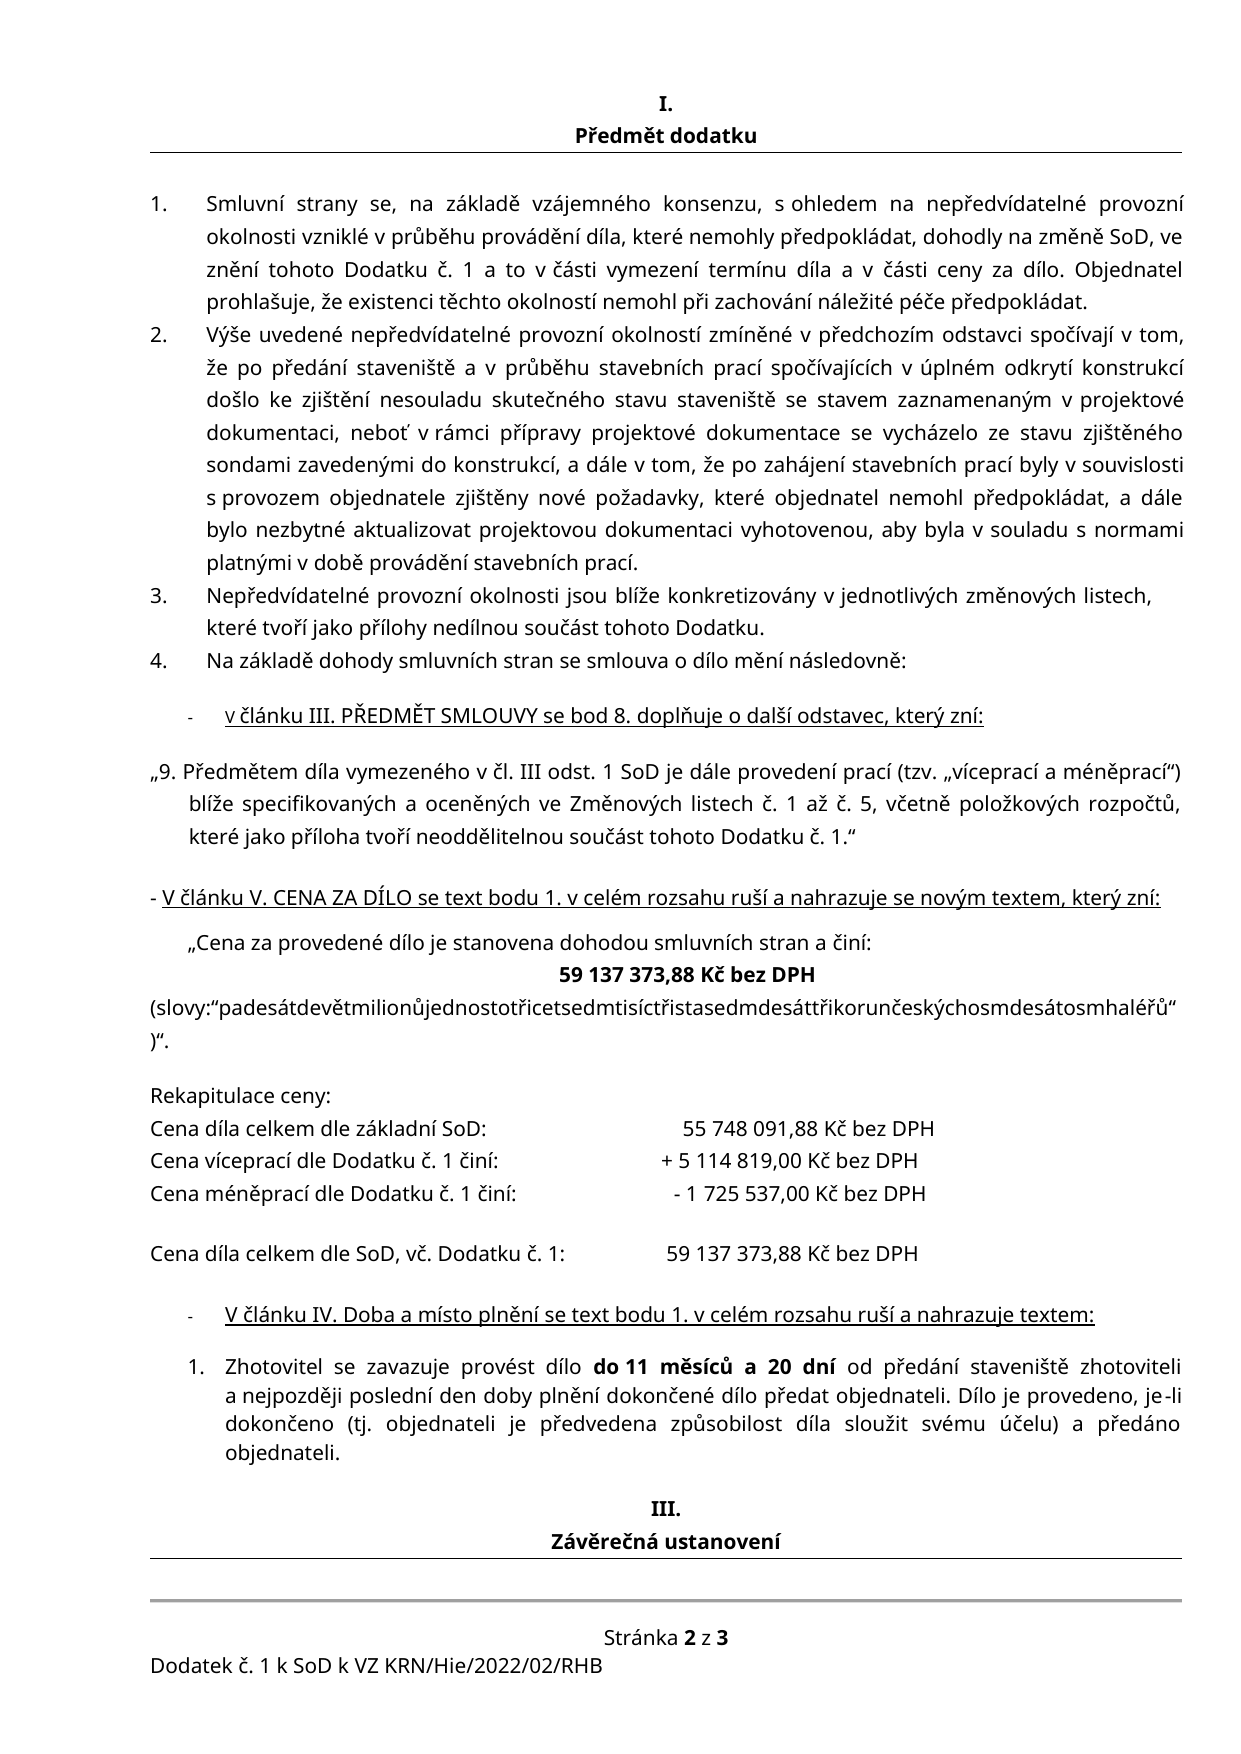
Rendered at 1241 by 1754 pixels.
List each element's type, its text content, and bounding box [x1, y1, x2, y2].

list V článku IV. Doba a místo plnění se text bodu 1. v celém rozsahu ruší a nahrazuje textem: [187, 1300, 1182, 1328]
text Předmět dodatku [150, 121, 1182, 152]
text I. [150, 89, 1182, 117]
text „Cena za provedené dílo je stanovena dohodou smluvních stran a činí: [187, 928, 1182, 956]
text Rekapitulace ceny: [150, 1081, 1182, 1110]
text Cena víceprací dle Dodatku č. 1 činí: + 5 114 819,00 Kč bez DPH [150, 1146, 1182, 1175]
list Nepředvídatelné provozní okolnosti jsou blíže konkretizovány v jednotlivých změnových listech, které tvoří jako přílohy nedílnou součást tohoto Dodatku. [150, 581, 1152, 642]
list Výše uvedené nepředvídatelné provozní okolností zmíněné v předchozím odstavci spočívají v tom, že po předání staveniště a v průběhu stavebních prací spočívajících v úplném odkrytí konstrukcí došlo ke zjištění nesouladu skutečného stavu staveniště se stavem zaznamenaným v projektové dokumentaci, neboť v rámci přípravy projektové dokumentace se vycházelo ze stavu zjištěného sondami zavedenými do konstrukcí, a dále v tom, že po zahájení stavebních prací byly v souvislosti s provozem objednatele zjištěny nové požadavky, které objednatel nemohl předpokládat, a dále bylo nezbytné aktualizovat projektovou dokumentaci vyhotovenou, aby byla v souladu s normami platnými v době provádění stavebních prací. [150, 320, 1184, 577]
text Cena díla celkem dle SoD, vč. Dodatku č. 1: 59 137 373,88 Kč bez DPH [150, 1239, 1182, 1268]
text „9. Předmětem díla vymezeného v čl. III odst. 1 SoD je dále provedení prací (tzv. „víceprací a méněprací“) blíže specifikovaných a oceněných ve Změnových listech č. 1 až č. 5, včetně položkových rozpočtů, které jako příloha tvoří neoddělitelnou součást tohoto Dodatku č. 1.“ [150, 757, 1182, 851]
text (slovy:“padesátdevětmilionůjednostotřicetsedmtisíctřistasedmdesáttřikorunčeskýchosmdesátosmhaléřů“)“. [150, 993, 1182, 1054]
text III. [150, 1494, 1182, 1523]
list V článku III. PŘEDMĚT SMLOUVY se bod 8. doplňuje o další odstavec, který zní: [187, 701, 1182, 730]
text Cena díla celkem dle základní SoD: 55 748 091,88 Kč bez DPH [150, 1114, 1182, 1142]
text - V článku V. CENA ZA DÍLO se text bodu 1. v celém rozsahu ruší a nahrazuje se novým textem, který zní: [150, 855, 1182, 911]
text Cena méněprací dle Dodatku č. 1 činí: - 1 725 537,00 Kč bez DPH [150, 1179, 1182, 1207]
list Na základě dohody smluvních stran se smlouva o dílo mění následovně: [150, 646, 1152, 674]
list Zhotovitel se zavazuje provést dílo do 11 měsíců a 20 dní od předání staveniště zhotoviteli a nejpozději poslední den doby plnění dokončené dílo předat objednateli. Dílo je provedeno, je-li dokončeno (tj. objednateli je předvedena způsobilost díla sloužit svému účelu) a předáno objednateli. [187, 1352, 1182, 1466]
list Smluvní strany se, na základě vzájemného konsenzu, s ohledem na nepředvídatelné provozní okolnosti vzniklé v průběhu provádění díla, které nemohly předpokládat, dohodly na změně SoD, ve znění tohoto Dodatku č. 1 a to v části vymezení termínu díla a v části ceny za dílo. Objednatel prohlašuje, že existenci těchto okolností nemohl při zachování náležité péče předpokládat. [150, 189, 1184, 316]
text 59 137 373,88 Kč bez DPH [187, 961, 1182, 989]
text Závěrečná ustanovení [150, 1527, 1182, 1558]
